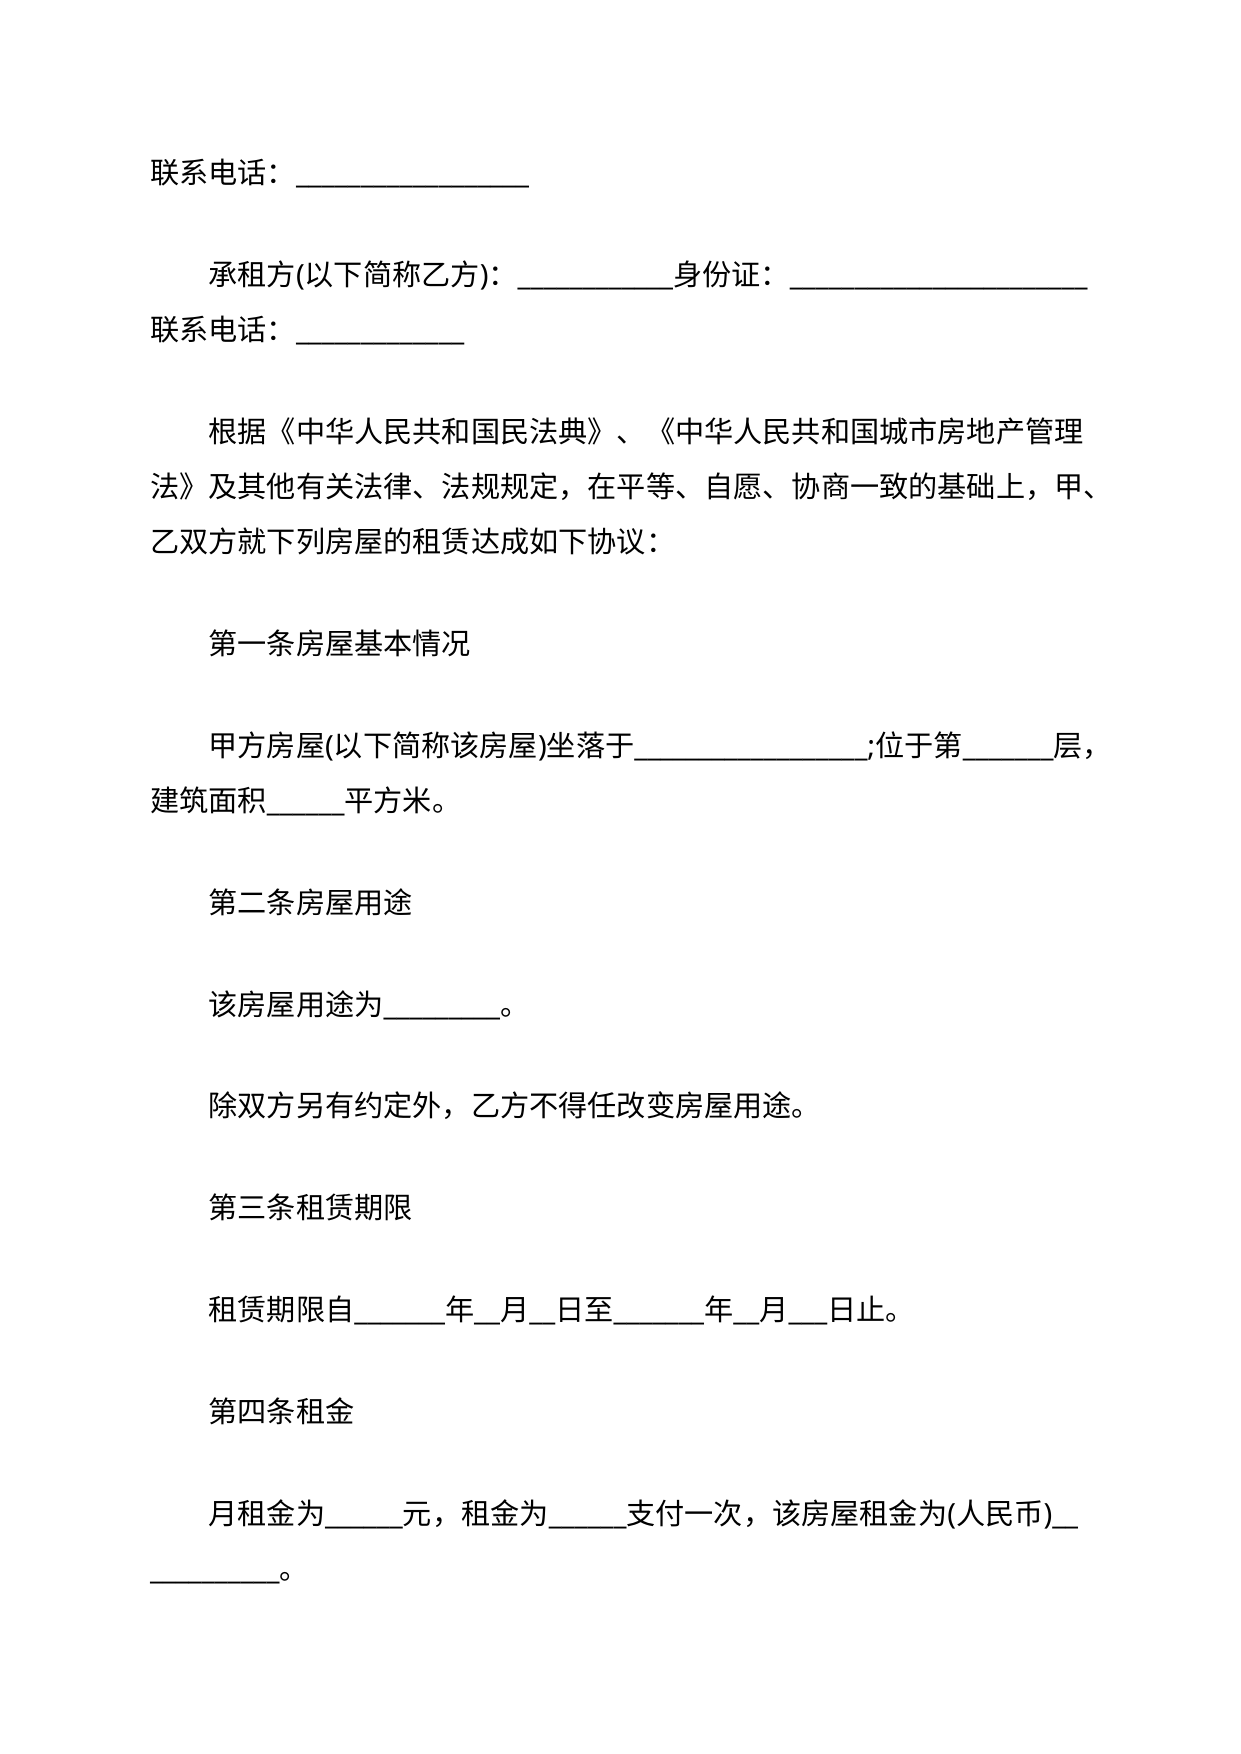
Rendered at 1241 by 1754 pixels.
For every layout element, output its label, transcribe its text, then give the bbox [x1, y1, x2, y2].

text 第三条租赁期限 [150, 1185, 1090, 1227]
text 承租方(以下简称乙方)：____________身份证：_______________________联系电话：_____________ [150, 252, 1090, 349]
text 该房屋用途为_________。 [150, 981, 1090, 1023]
text 甲方房屋(以下简称该房屋)坐落于__________________;位于第_______层，建筑面积______平方米。 [150, 722, 1090, 820]
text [150, 150, 1090, 192]
text 第二条房屋用途 [150, 879, 1090, 922]
text 除双方另有约定外，乙方不得任改变房屋用途。 [150, 1083, 1090, 1125]
text 月租金为______元，租金为______支付一次，该房屋租金为(人民币)____________。 [150, 1490, 1090, 1588]
text 租赁期限自_______年__月__日至_______年__月___日止。 [150, 1287, 1090, 1329]
text 根据《中华人民共和国民法典》、《中华人民共和国城市房地产管理法》及其他有关法律、法规规定，在平等、自愿、协商一致的基础上，甲、乙双方就下列房屋的租赁达成如下协议： [150, 409, 1090, 561]
text 第一条房屋基本情况 [150, 621, 1090, 663]
text 第四条租金 [150, 1388, 1090, 1431]
